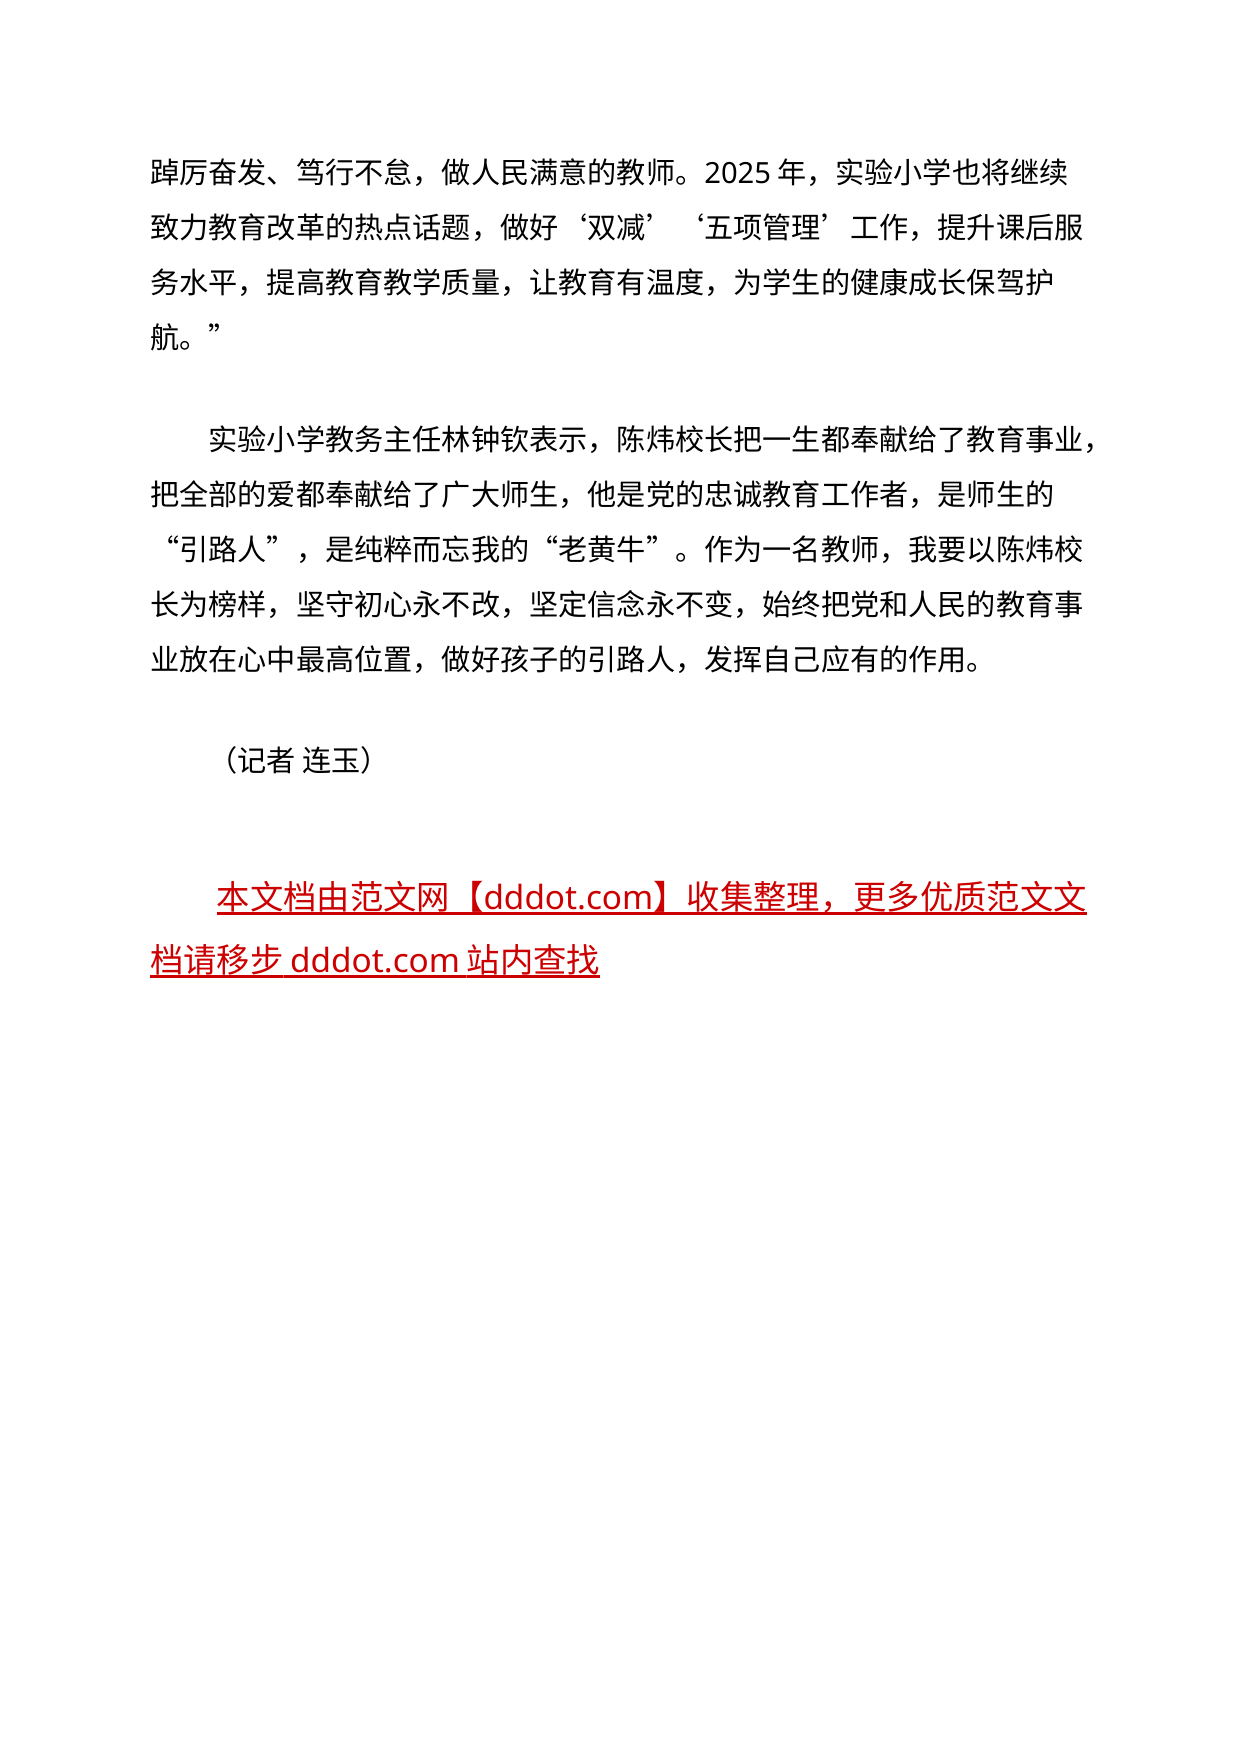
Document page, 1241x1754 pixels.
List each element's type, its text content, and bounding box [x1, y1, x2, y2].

text 实验小学教务主任林钟钦表示，陈炜校长把一生都奉献给了教育事业，把全部的爱都奉献给了广大师生，他是党的忠诚教育工作者，是师生的“引路人”，是纯粹而忘我的“老黄牛”。作为一名教师，我要以陈炜校长为榜样，坚守初心永不改，坚定信念永不变，始终把党和人民的教育事业放在心中最高位置，做好孩子的引路人，发挥自己应有的作用。 [150, 417, 1090, 678]
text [150, 150, 1090, 357]
text （记者 连玉） [150, 738, 1090, 780]
text 本文档由范文网【dddot.com】收集整理，更多优质范文文档请移步dddot.com站内查找 [150, 871, 1090, 982]
